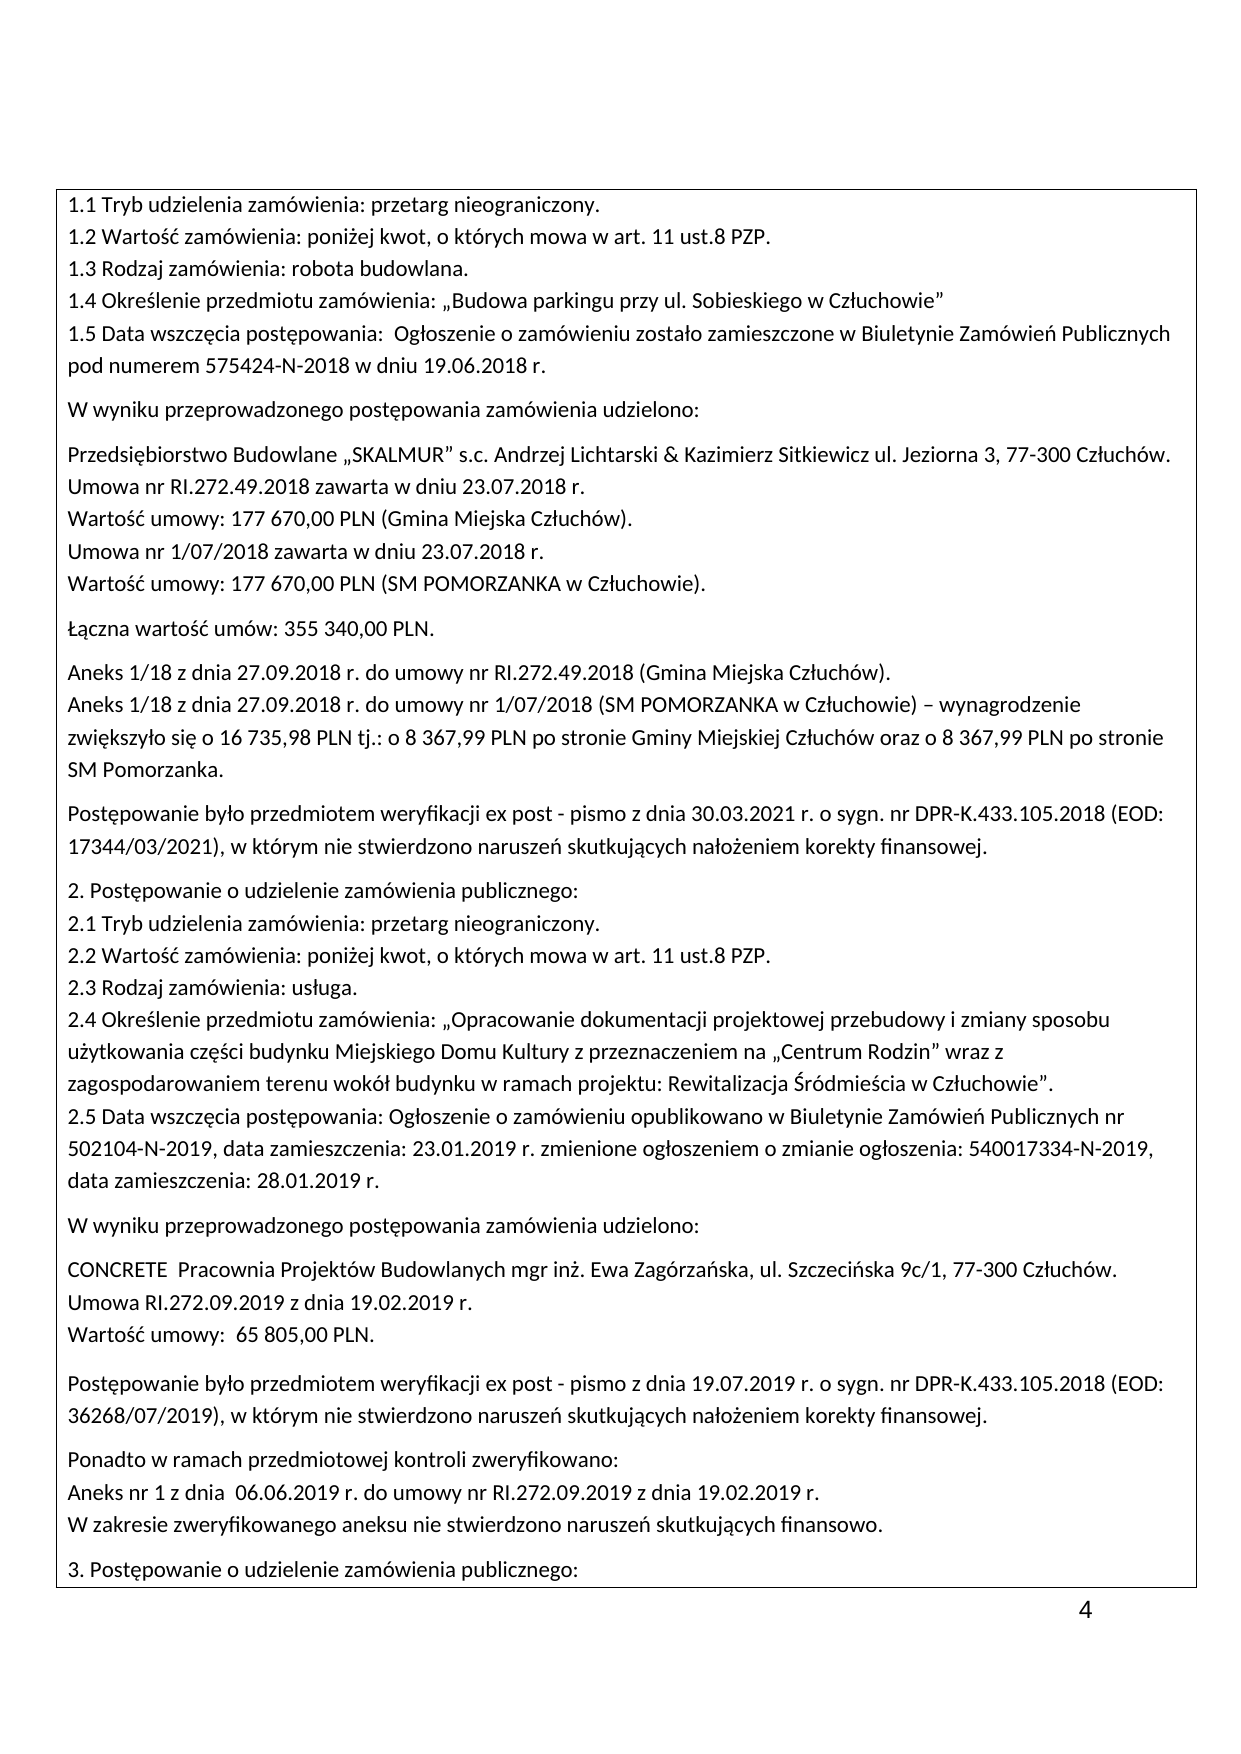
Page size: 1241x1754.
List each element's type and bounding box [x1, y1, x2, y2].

table_cell [57, 190, 1196, 1587]
